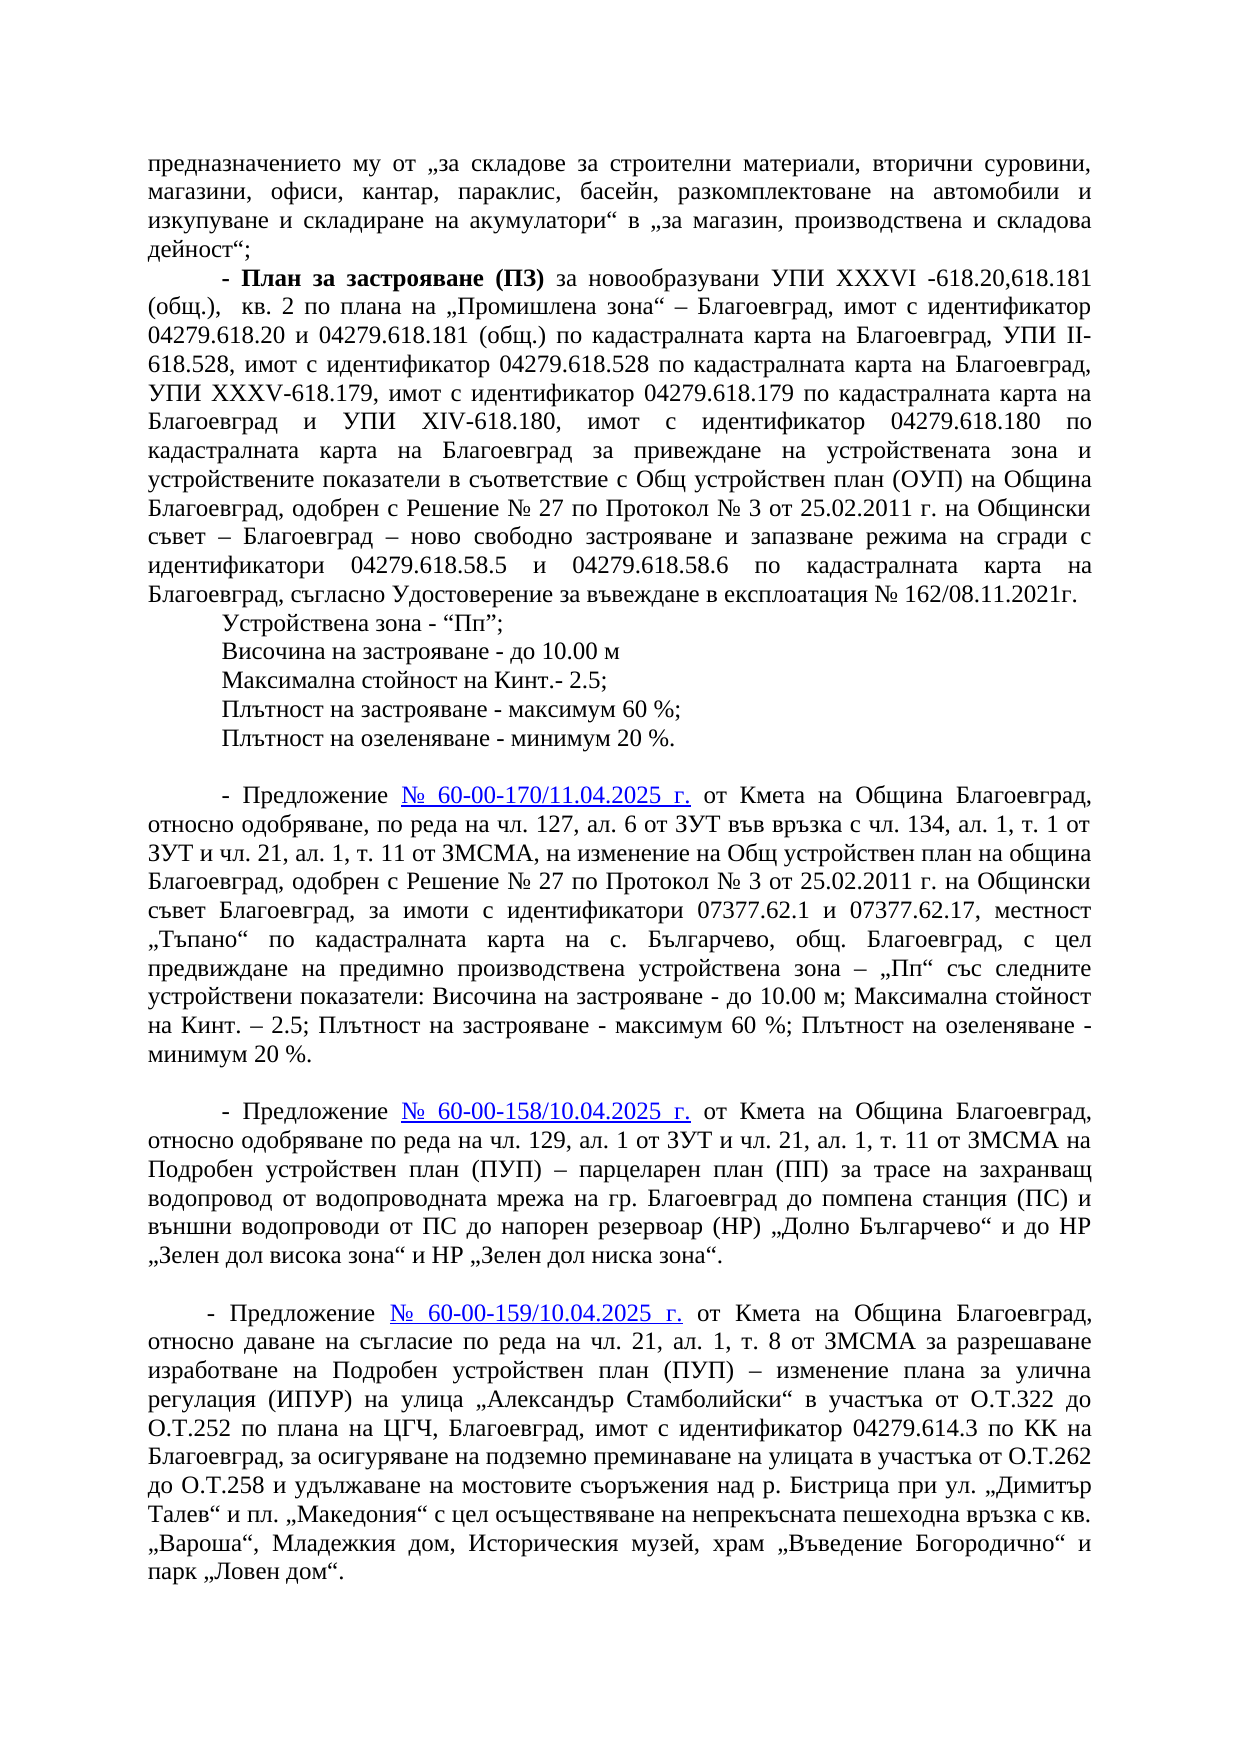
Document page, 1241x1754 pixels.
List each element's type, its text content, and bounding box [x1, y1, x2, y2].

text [148, 148, 1093, 263]
text Максимална стойност на Кинт.- 2.5; [148, 665, 1093, 694]
text Устройствена зона - “Пп”; [148, 608, 1093, 636]
text - Предложение № 60-00-158/10.04.2025 г. от Кмета на Община Благоевград, относно одобряване по реда на чл. 129, ал. 1 от ЗУТ и чл. 21, ал. 1, т. 11 от ЗМСМА на Подробен устройствен план (ПУП) – парцеларен план (ПП) за трасе на захранващ водопровод от водопроводната мрежа на гр. Благоевград до помпена станция (ПС) и външни водопроводи от ПС до напорен резервоар (НР) „Долно Българчево“ и до НР „Зелен дол висока зона“ и НР „Зелен дол ниска зона“. [148, 1096, 1093, 1269]
text - Предложение № 60-00-159/10.04.2025 г. от Кмета на Община Благоевград, относно даване на съгласие по реда на чл. 21, ал. 1, т. 8 от ЗМСМА за разрешаване изработване на Подробен устройствен план (ПУП) – изменение плана за улична регулация (ИПУР) на улица „Александър Стамболийски“ в участъка от О.Т.322 до О.Т.252 по плана на ЦГЧ, Благоевград, имот с идентификатор 04279.614.3 по КК на Благоевград, за осигуряване на подземно преминаване на улицата в участъка от О.Т.262 до О.Т.258 и удължаване на мостовите съоръжения над р. Бистрица при ул. „Димитър Талев“ и пл. „Македония“ с цел осъществяване на непрекъсната пешеходна връзка с кв. „Вароша“, Младежкия дом, Историческия музей, храм „Въведение Богородично“ и парк „Ловен дом“. [148, 1298, 1093, 1585]
text Плътност на застрояване - максимум 60 %; [148, 694, 1093, 723]
text - План за застрояване (ПЗ) за новообразувани УПИ XXXVI -618.20,618.181 (общ.), кв. 2 по плана на „Промишлена зона“ – Благоевград, имот с идентификатор 04279.618.20 и 04279.618.181 (общ.) по кадастралната карта на Благоевград, УПИ II-618.528, имот с идентификатор 04279.618.528 по кадастралната карта на Благоевград, УПИ XХXV-618.179, имот с идентификатор 04279.618.179 по кадастралната карта на Благоевград и УПИ XIV-618.180, имот с идентификатор 04279.618.180 по кадастралната карта на Благоевград за привеждане на устройствената зона и устройствените показатели в съответствие с Общ устройствен план (ОУП) на Община Благоевград, одобрен с Решение № 27 по Протокол № 3 от 25.02.2011 г. на Общински съвет – Благоевград – ново свободно застрояване и запазване режима на сгради с идентификатори 04279.618.58.5 и 04279.618.58.6 по кадастралната карта на Благоевград, съгласно Удостоверение за въвеждане в експлоатация № 162/08.11.2021г. [148, 263, 1093, 608]
text - Предложение № 60-00-170/11.04.2025 г. от Кмета на Община Благоевград, относно одобряване, по реда на чл. 127, ал. 6 от ЗУТ във връзка с чл. 134, ал. 1, т. 1 от ЗУТ и чл. 21, ал. 1, т. 11 от ЗМСМА, на изменение на Общ устройствен план на община Благоевград, одобрен с Решение № 27 по Протокол № 3 от 25.02.2011 г. на Общински съвет Благоевград, за имоти с идентификатори 07377.62.1 и 07377.62.17, местност „Тъпано“ по кадастралната карта на с. Българчево, общ. Благоевград, с цел предвиждане на предимно производствена устройствена зона – „Пп“ със следните устройствени показатели: Височина на застрояване - до 10.00 м; Максимална стойност на Кинт. – 2.5; Плътност на застрояване - максимум 60 %; Плътност на озеленяване - минимум 20 %. [148, 780, 1093, 1068]
text Височина на застрояване - до 10.00 м [148, 636, 1093, 665]
text Плътност на озеленяване - минимум 20 %. [148, 723, 1093, 751]
